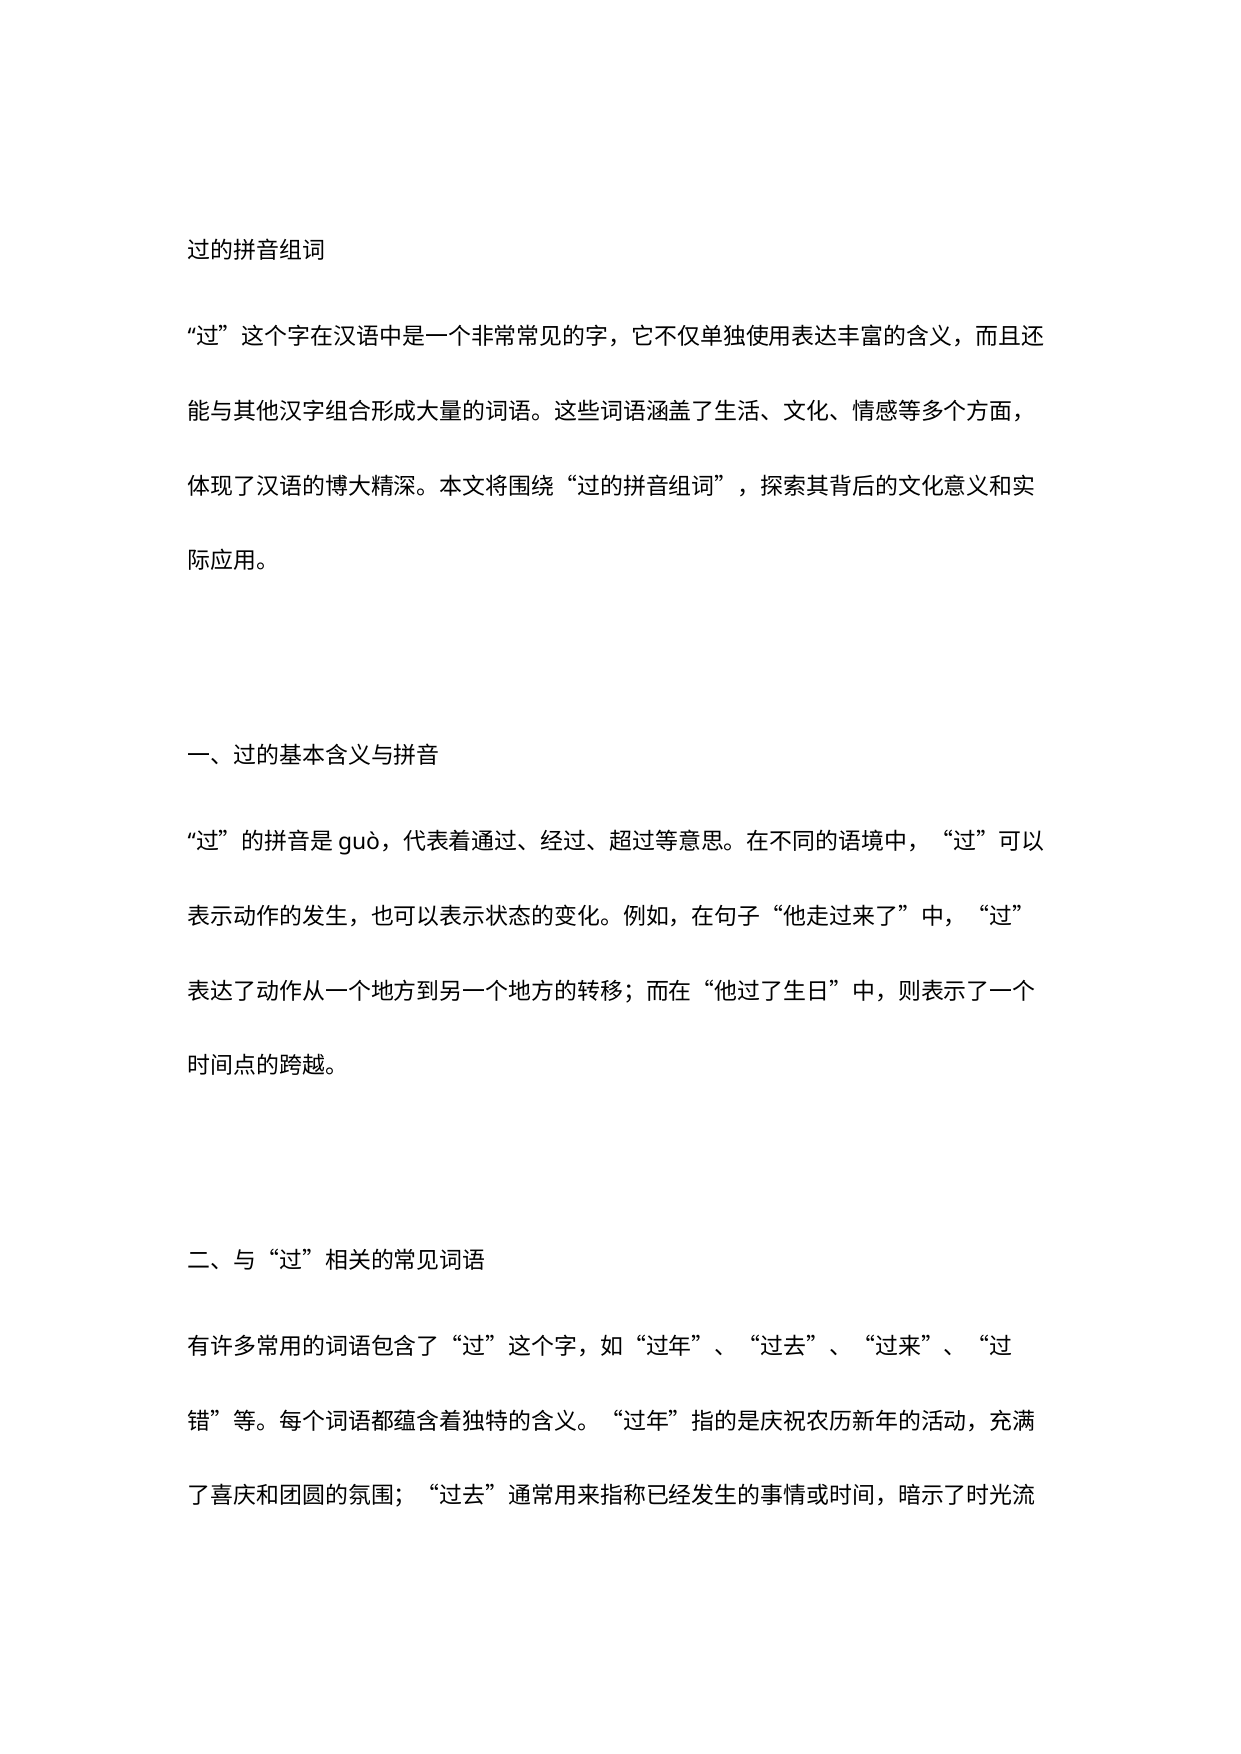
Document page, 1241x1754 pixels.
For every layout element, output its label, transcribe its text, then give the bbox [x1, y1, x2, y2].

text 一、过的基本含义与拼音 [187, 721, 1053, 786]
text “过”这个字在汉语中是一个非常常见的字，它不仅单独使用表达丰富的含义，而且还能与其他汉字组合形成大量的词语。这些词语涵盖了生活、文化、情感等多个方面，体现了汉语的博大精深。本文将围绕“过的拼音组词”，探索其背后的文化意义和实际应用。 [187, 302, 1053, 591]
text 过的拼音组词 [187, 216, 1053, 281]
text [187, 1312, 1053, 1527]
text “过”的拼音是guò，代表着通过、经过、超过等意思。在不同的语境中，“过”可以表示动作的发生，也可以表示状态的变化。例如，在句子“他走过来了”中，“过”表达了动作从一个地方到另一个地方的转移；而在“他过了生日”中，则表示了一个时间点的跨越。 [187, 807, 1053, 1096]
text 二、与“过”相关的常见词语 [187, 1226, 1053, 1291]
